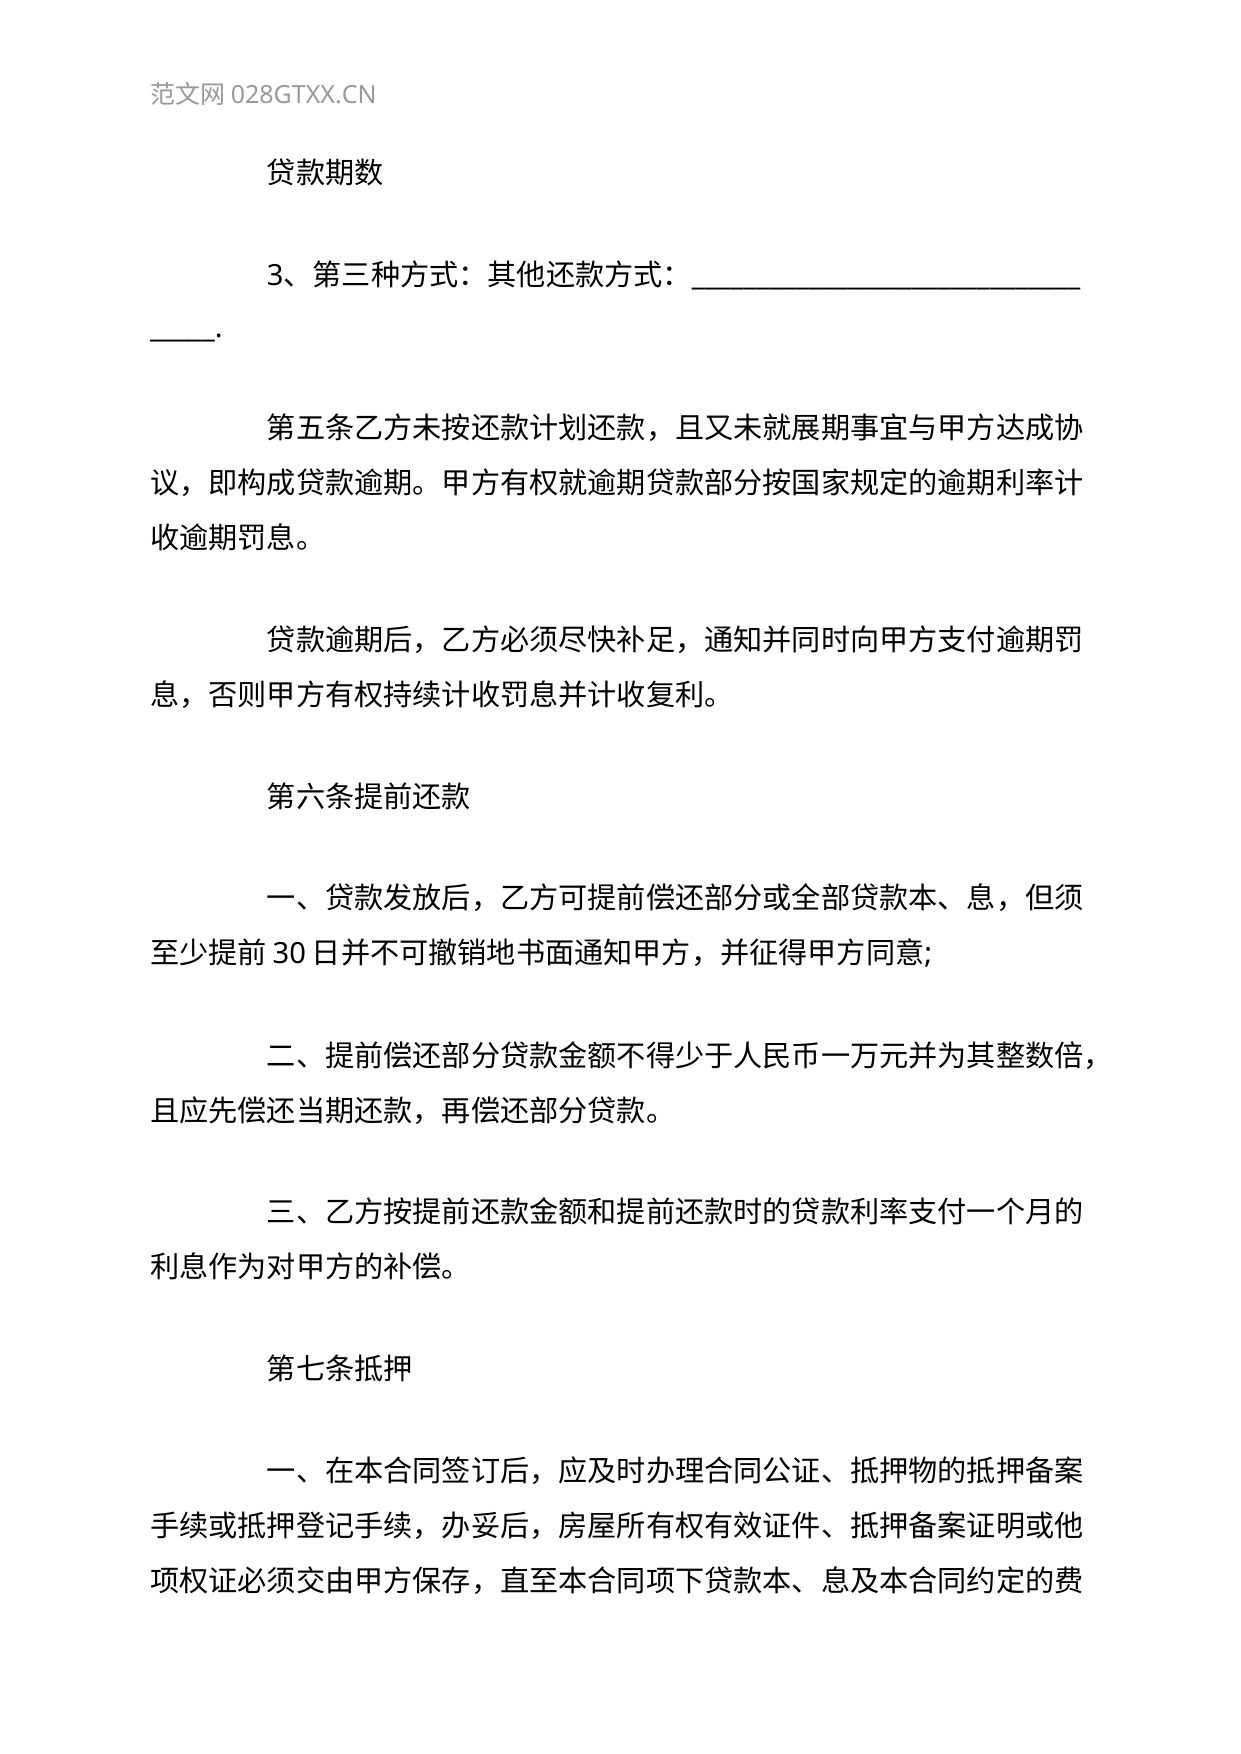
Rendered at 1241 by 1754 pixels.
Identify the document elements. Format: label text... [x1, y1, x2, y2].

text 贷款逾期后，乙方必须尽快补足，通知并同时向甲方支付逾期罚息，否则甲方有权持续计收罚息并计收复利。 [150, 616, 1090, 714]
text 贷款期数 [150, 150, 1090, 192]
text 二、提前偿还部分贷款金额不得少于人民币一万元并为其整数倍，且应先偿还当期还款，再偿还部分贷款。 [150, 1032, 1090, 1129]
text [150, 1448, 1090, 1600]
text 三、乙方按提前还款金额和提前还款时的贷款利率支付一个月的利息作为对甲方的补偿。 [150, 1189, 1090, 1286]
text 一、贷款发放后，乙方可提前偿还部分或全部贷款本、息，但须至少提前30日并不可撤销地书面通知甲方，并征得甲方同意; [150, 875, 1090, 972]
text 3、第三种方式：其他还款方式：___________________________________. [150, 252, 1090, 346]
text 第五条乙方未按还款计划还款，且又未就展期事宜与甲方达成协议，即构成贷款逾期。甲方有权就逾期贷款部分按国家规定的逾期利率计收逾期罚息。 [150, 405, 1090, 557]
text 第七条抵押 [150, 1346, 1090, 1388]
text 第六条提前还款 [150, 773, 1090, 816]
